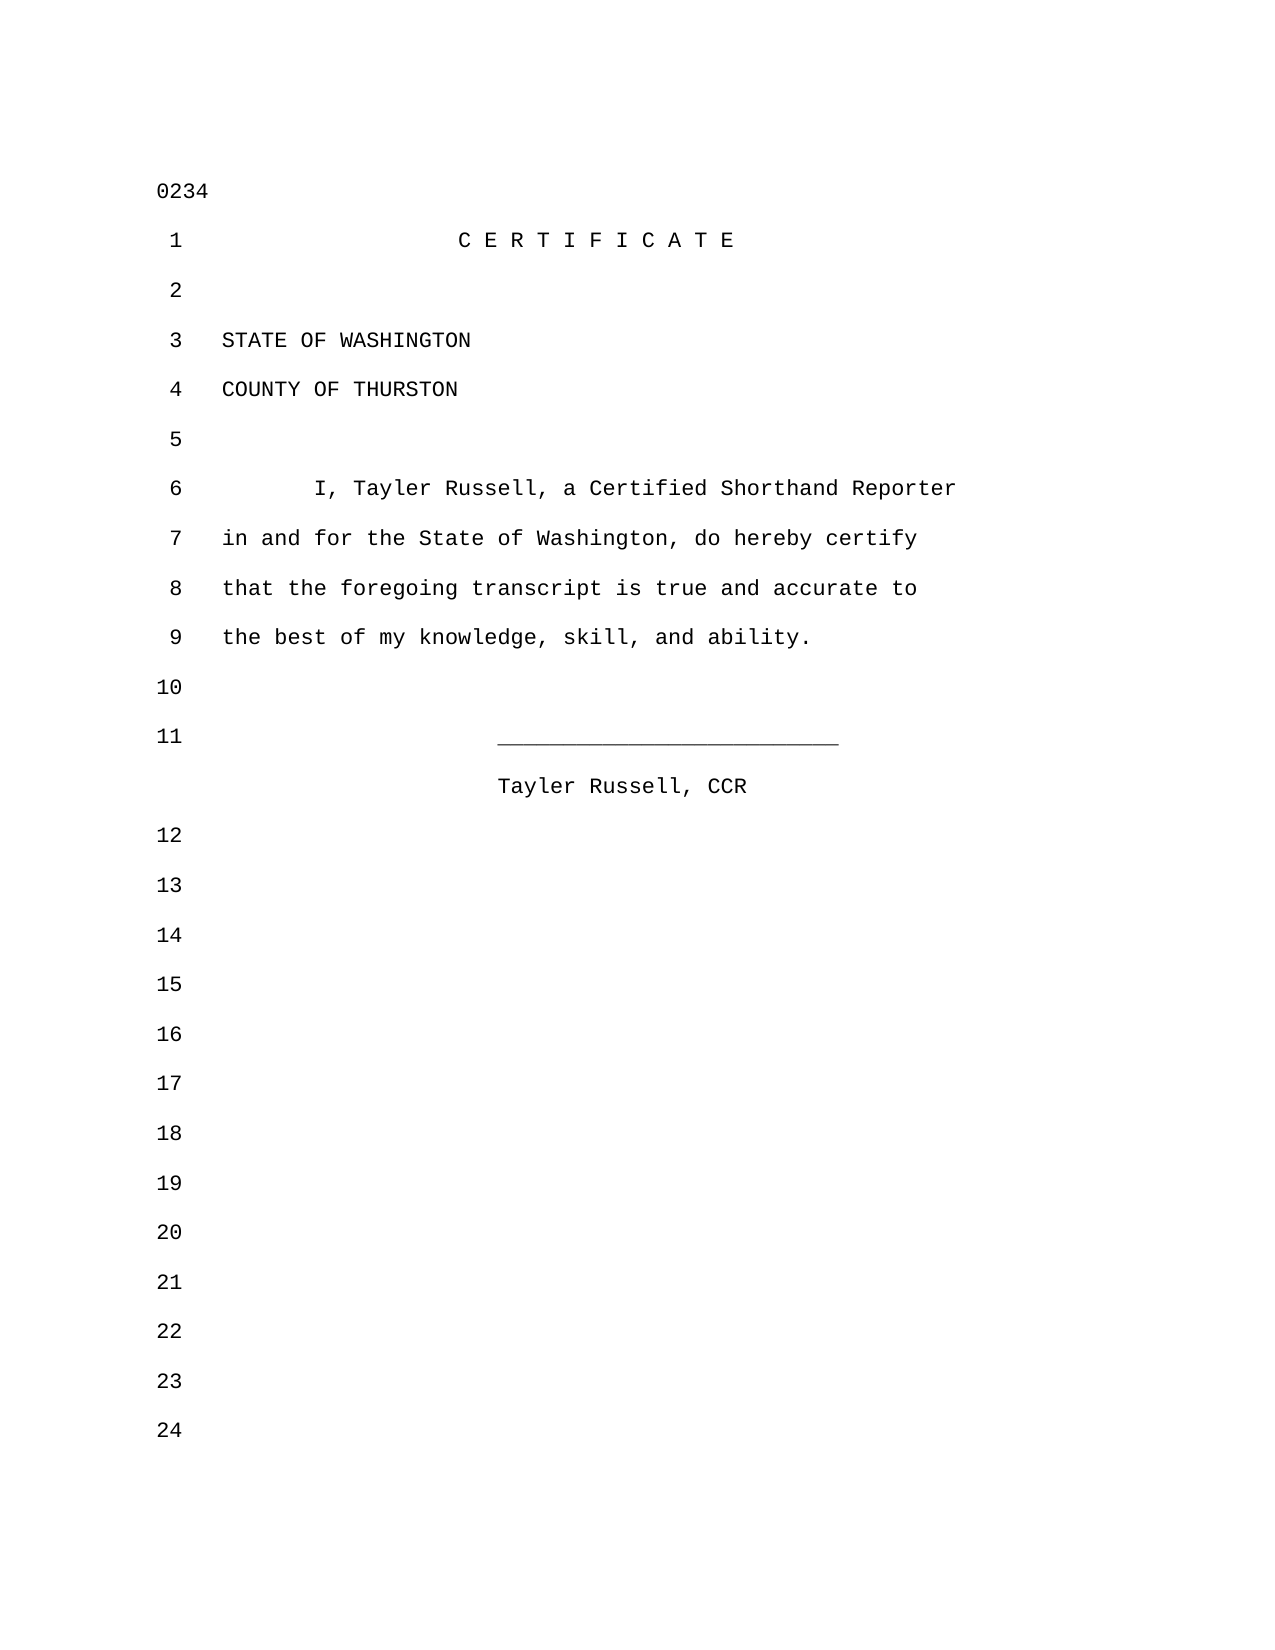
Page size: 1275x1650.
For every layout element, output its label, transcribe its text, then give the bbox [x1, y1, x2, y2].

text 10 [156, 676, 1119, 701]
text 2 [156, 279, 1119, 304]
text 16 [156, 1023, 1119, 1048]
text 17 [156, 1072, 1119, 1097]
text 21 [156, 1271, 1119, 1296]
text 15 [156, 973, 1119, 998]
text 1 C E R T I F I C A T E [156, 229, 1119, 254]
text 22 [156, 1320, 1119, 1345]
text 5 [156, 428, 1119, 453]
text 4 COUNTY OF THURSTON [156, 378, 1119, 403]
text Tayler Russell, CCR [156, 775, 1119, 800]
text 20 [156, 1221, 1119, 1246]
text 9 the best of my knowledge, skill, and ability. [156, 626, 1119, 651]
text 3 STATE OF WASHINGTON [156, 329, 1119, 353]
text 24 [156, 1419, 1119, 1444]
text 23 [156, 1370, 1119, 1395]
text 13 [156, 874, 1119, 899]
text 0234 [156, 180, 1119, 205]
text 6 I, Tayler Russell, a Certified Shorthand Reporter [156, 477, 1119, 502]
text 19 [156, 1172, 1119, 1196]
text 14 [156, 924, 1119, 948]
text 7 in and for the State of Washington, do hereby certify [156, 527, 1119, 552]
text 18 [156, 1122, 1119, 1147]
text 8 that the foregoing transcript is true and accurate to [156, 577, 1119, 601]
text 11 __________________________ [156, 725, 1119, 750]
text 12 [156, 824, 1119, 849]
